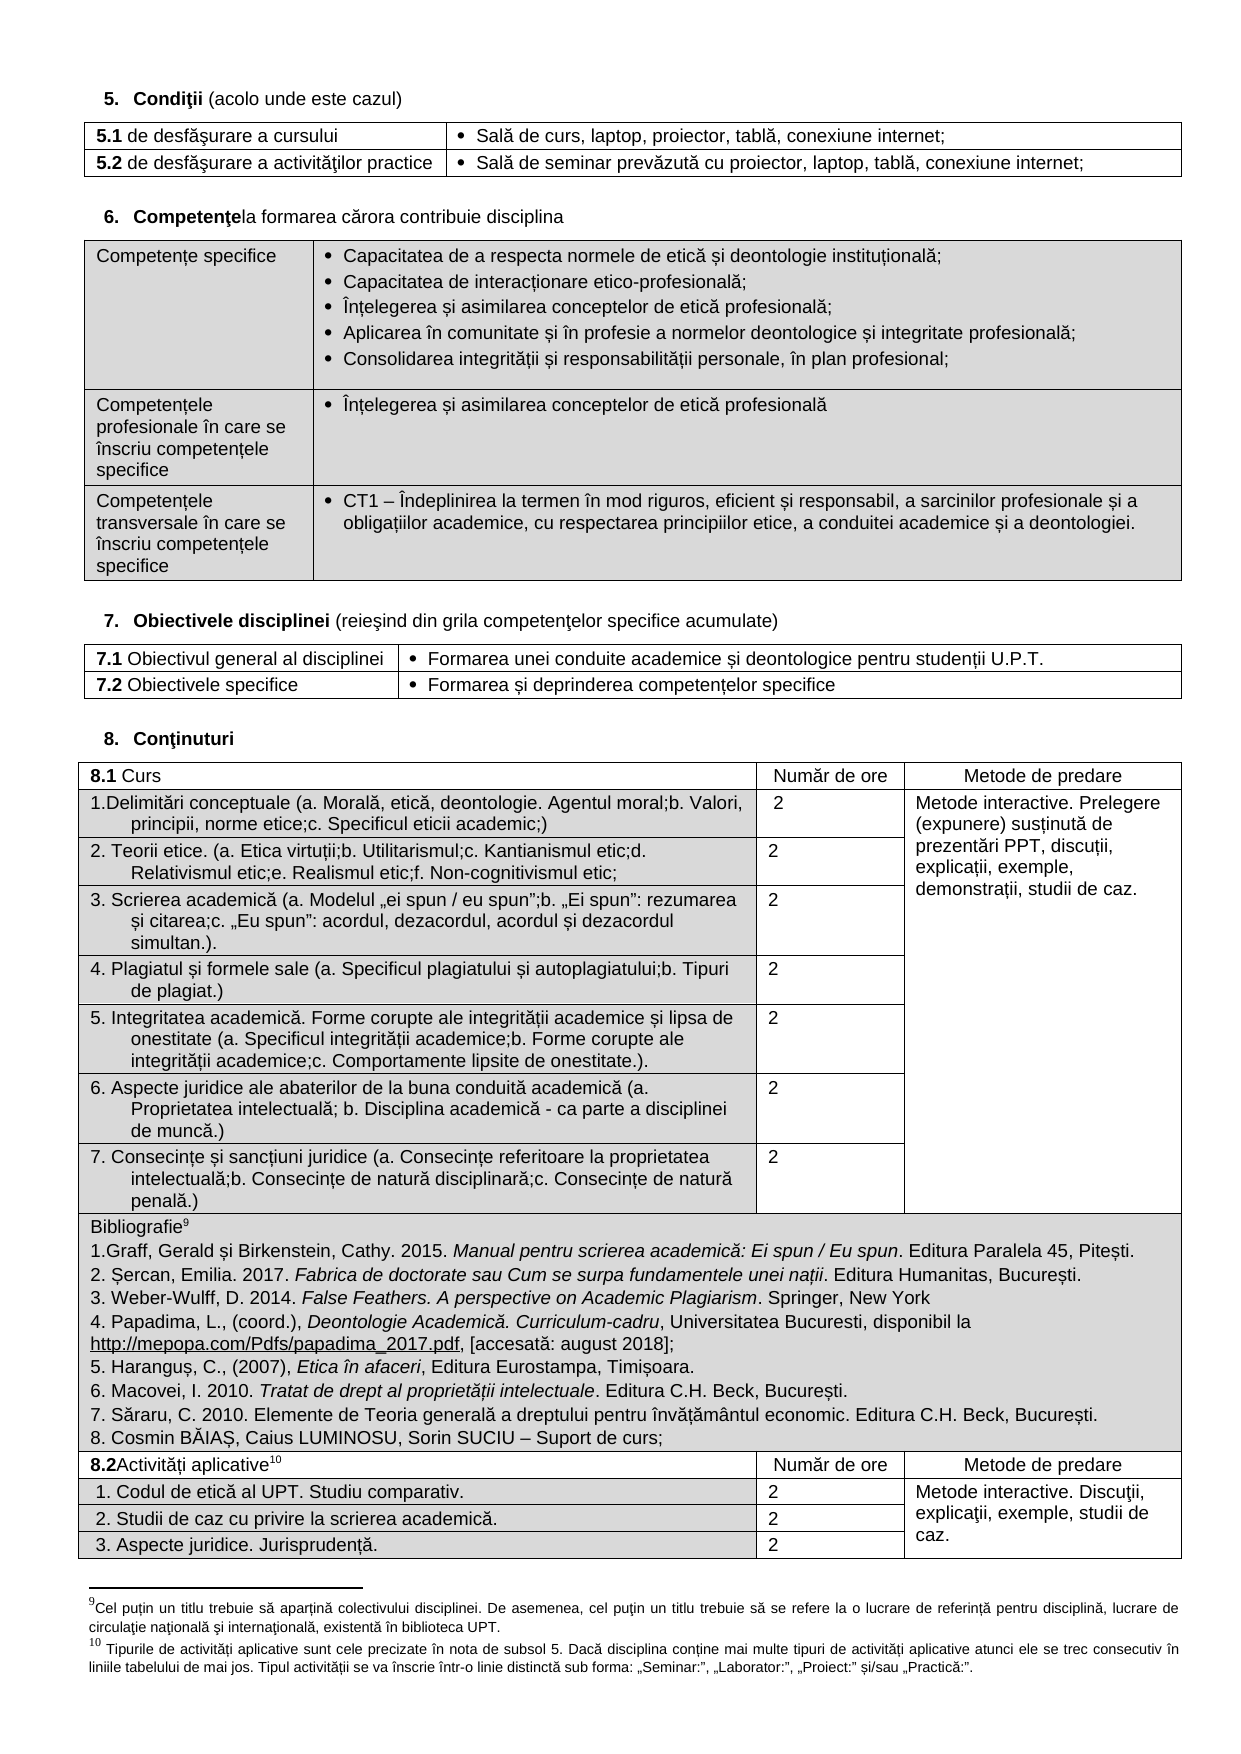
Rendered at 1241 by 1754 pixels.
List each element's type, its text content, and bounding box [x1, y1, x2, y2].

table_header Competențe specifice [85, 241, 313, 389]
table_cell Înțelegerea și asimilarea conceptelor de etică profesională [314, 390, 1181, 485]
text 7. Obiectivele disciplinei (reieşind din grila competenţelor specifice acumulate) [103, 610, 1181, 632]
table_header Formarea unei conduite academice și deontologice pentru studenții U.P.T. [399, 645, 1181, 671]
table_cell Metode interactive. Prelegere (expunere) susținută de prezentări PPT, discuții, explicații, exemple, demonstrații, studii de caz. [905, 790, 1181, 1213]
table_cell 3. Aspecte juridice. Jurisprudență. [79, 1532, 756, 1558]
table_cell CT1 – Îndeplinirea la termen în mod riguros, eficient și responsabil, a sarcinilor profesionale și a obligațiilor academice, cu respectarea principiilor etice, a conduitei academice și a deontologiei. [314, 486, 1181, 580]
table_header Metode de predare [905, 763, 1181, 788]
table_cell 2 [757, 1074, 904, 1143]
table_header Sală de curs, laptop, proiector, tablă, conexiune internet; [447, 123, 1181, 149]
table_cell Metode de predare [905, 1452, 1181, 1477]
table_cell 2 [757, 1144, 904, 1213]
text 8. Conţinuturi [103, 728, 1181, 749]
table_cell 2 [757, 838, 904, 885]
table_header 5.1 de desfăşurare a cursului [85, 123, 446, 149]
table_cell 7. Consecințe și sancțiuni juridice (a. Consecințe referitoare la proprietatea intelectuală;b. Consecințe de natură disciplinară;c. Consecințe de natură penală.) [79, 1144, 756, 1213]
table_cell 2 [757, 790, 904, 837]
table_cell 2 [757, 956, 904, 1003]
table_cell 3. Scrierea academică (a. Modelul „ei spun / eu spun”;b. „Ei spun”: rezumarea și citarea;c. „Eu spun”: acordul, dezacordul, acordul și dezacordul simultan.). [79, 886, 756, 955]
table_cell 6. Aspecte juridice ale abaterilor de la buna conduită academică (a. Proprietatea intelectuală; b. Disciplina academică - ca parte a disciplinei de muncă.) [79, 1074, 756, 1143]
table_cell 2 [757, 1505, 904, 1531]
table_cell Formarea și deprinderea competențelor specifice [399, 672, 1181, 698]
table_cell 2 [757, 1532, 904, 1558]
table_cell 5. Integritatea academică. Forme corupte ale integrității academice și lipsa de onestitate (a. Specificul integrității academice;b. Forme corupte ale integrității academice;c. Comportamente lipsite de onestitate.). [79, 1005, 756, 1073]
table_header Capacitatea de a respecta normele de etică și deontologie instituțională; Capacitatea de interacționare etico-profesională; Înțelegerea și asimilarea conceptelor de etică profesională; Aplicarea în comunitate și în profesie a normelor deontologice și integritate profesională; Consolidarea integrității și responsabilității personale, în plan profesional; [314, 241, 1181, 389]
table_header 8.1 Curs [79, 763, 756, 788]
table_cell 8.2Activități aplicative [79, 1452, 756, 1477]
table_cell 2. Teorii etice. (a. Etica virtuții;b. Utilitarismul;c. Kantianismul etic;d. Relativismul etic;e. Realismul etic;f. Non-cognitivismul etic; [79, 838, 756, 885]
table_cell 2. Studii de caz cu privire la scrierea academică. [79, 1505, 756, 1531]
table_cell Sală de seminar prevăzută cu proiector, laptop, tablă, conexiune internet; [447, 150, 1181, 176]
table_cell 7.2 Obiectivele specifice [85, 672, 398, 698]
table_header Număr de ore [757, 763, 904, 788]
table_cell 4. Plagiatul și formele sale (a. Specificul plagiatului și autoplagiatului;b. Tipuri de plagiat.) [79, 956, 756, 1003]
table_cell 2 [757, 1479, 904, 1504]
table_cell 1.Delimitări conceptuale (a. Morală, etică, deontologie. Agentul moral;b. Valori, principii, norme etice;c. Specificul eticii academic;) [79, 790, 756, 837]
text 6. Competenţela formarea cărora contribuie disciplina [103, 205, 1181, 227]
table_cell 2 [757, 886, 904, 955]
table_cell Metode interactive. Discuţii, explicaţii, exemple, studii de caz. Prezentare și dezbateri asupra referatelor pe teme date. Discuții tematice axate pe materialele care se pun la dispoziția cursanților pe site-ul disciplinei. [905, 1479, 1181, 1558]
table_cell 5.2 de desfăşurare a activităţilor practice [85, 150, 446, 176]
table_cell 1. Codul de etică al UPT. Studiu comparativ. [79, 1479, 756, 1504]
text 5. Condiţii (acolo unde este cazul) [103, 88, 1181, 109]
table_cell 2 [757, 1005, 904, 1073]
table_cell Număr de ore [757, 1452, 904, 1477]
table_cell Competențele transversale în care se înscriu competențele specifice [85, 486, 313, 580]
table_cell Bibliografie 1.Graff, Gerald și Birkenstein, Cathy. 2015. Manual pentru scrierea academică: Ei spun / Eu spun. Editura Paralela 45, Pitești. 2. Șercan, Emilia. 2017. Fabrica de doctorate sau Cum se surpa fundamentele unei nații. Editura Humanitas, București. 3. Weber-Wulff, D. 2014. False Feathers. A perspective on Academic Plagiarism. Springer, New York 4. Papadima, L., (coord.), Deontologie Academică. Curriculum-cadru, Universitatea Bucuresti, disponibil la http://mepopa.com/Pdfs/papadima_2017.pdf, [accesată: august 2018]; 5. Haranguș, C., (2007), Etica în afaceri, Editura Eurostampa, Timișoara. 6. Macovei, I. 2010. Tratat de drept al proprietății intelectuale. Editura C.H. Beck, București. 7. Săraru, C. 2010. Elemente de Teoria generală a dreptului pentru învățământul economic. Editura C.H. Beck, București. 8. Cosmin BĂIAȘ, Caius LUMINOSU, Sorin SUCIU – Suport de curs; [79, 1214, 1181, 1451]
table_cell Competențele profesionale în care se înscriu competențele specifice [85, 390, 313, 485]
table_header 7.1 Obiectivul general al disciplinei [85, 645, 398, 671]
